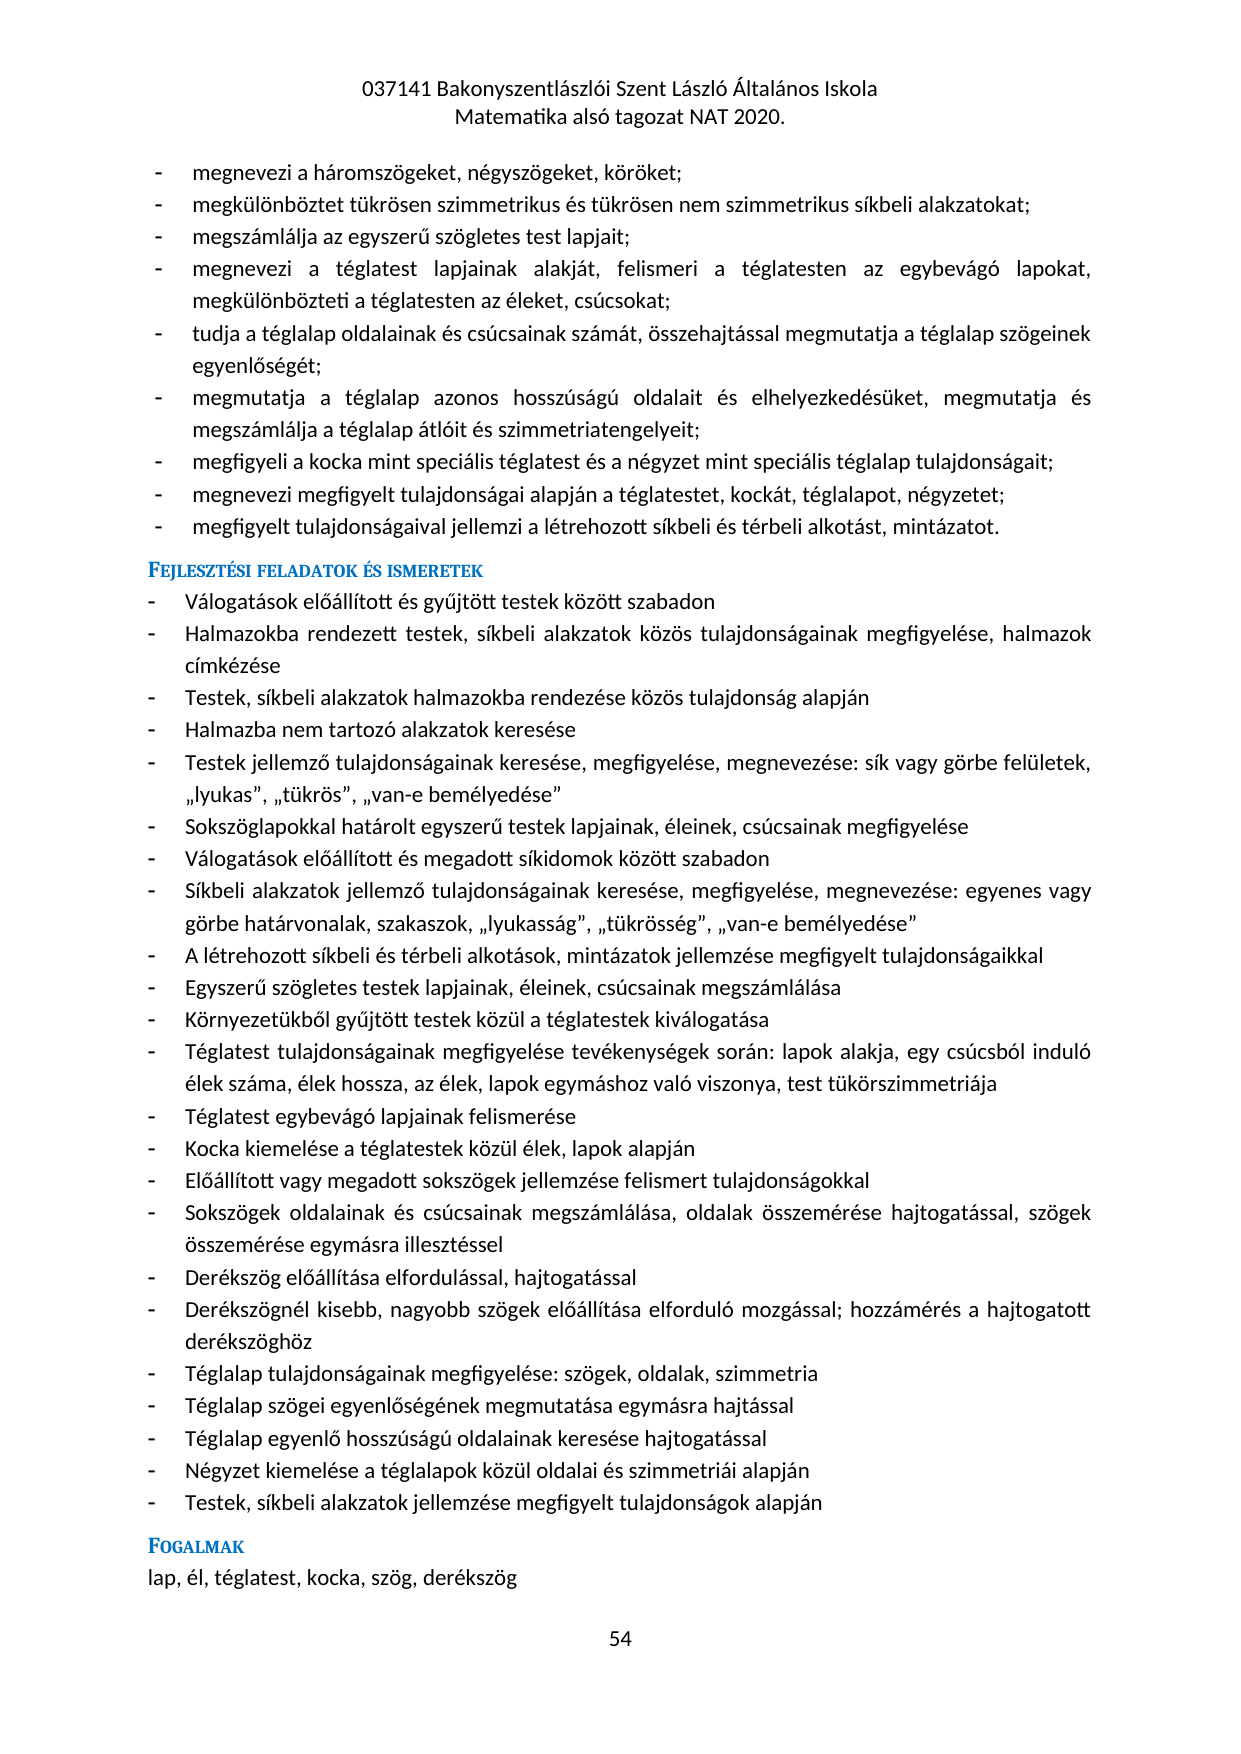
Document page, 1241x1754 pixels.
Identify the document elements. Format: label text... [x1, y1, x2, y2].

text lap, él, téglatest, kocka, szög, derékszög [148, 1563, 1093, 1591]
list megmutatja a téglalap azonos hosszúságú oldalait és elhelyezkedésüket, megmutatja és megszámlálja a téglalap átlóit és szimmetriatengelyeit; [154, 383, 1093, 443]
list Téglalap tulajdonságainak megfigyelése: szögek, oldalak, szimmetria [148, 1359, 1093, 1387]
list megfigyeli a kocka mint speciális téglatest és a négyzet mint speciális téglalap tulajdonságait; [154, 447, 1093, 476]
list Válogatások előállított és gyűjtött testek között szabadon [148, 587, 1093, 615]
list A létrehozott síkbeli és térbeli alkotások, mintázatok jellemzése megfigyelt tulajdonságaikkal [148, 941, 1093, 969]
list Halmazokba rendezett testek, síkbeli alakzatok közös tulajdonságainak megfigyelése, halmazok címkézése [148, 619, 1093, 679]
list megszámlálja az egyszerű szögletes test lapjait; [154, 222, 1093, 250]
list megnevezi megfigyelt tulajdonságai alapján a téglatestet, kockát, téglalapot, négyzetet; [154, 480, 1093, 508]
list Egyszerű szögletes testek lapjainak, éleinek, csúcsainak megszámlálása [148, 973, 1093, 1001]
list Testek jellemző tulajdonságainak keresése, megfigyelése, megnevezése: sík vagy görbe felületek, „lyukas”, „tükrös”, „van-e bemélyedése” [148, 748, 1093, 808]
list Téglalap egyenlő hosszúságú oldalainak keresése hajtogatással [148, 1424, 1093, 1452]
list Előállított vagy megadott sokszögek jellemzése felismert tulajdonságokkal [148, 1166, 1093, 1194]
list Síkbeli alakzatok jellemző tulajdonságainak keresése, megfigyelése, megnevezése: egyenes vagy görbe határvonalak, szakaszok, „lyukasság”, „tükrösség”, „van-e bemélyedése” [148, 876, 1093, 937]
list Téglalap szögei egyenlőségének megmutatása egymásra hajtással [148, 1391, 1093, 1419]
list megnevezi a téglatest lapjainak alakját, felismeri a téglatesten az egybevágó lapokat, megkülönbözteti a téglatesten az éleket, csúcsokat; [154, 254, 1093, 314]
list Testek, síkbeli alakzatok jellemzése megfigyelt tulajdonságok alapján [148, 1488, 1093, 1516]
list Kocka kiemelése a téglatestek közül élek, lapok alapján [148, 1134, 1093, 1162]
subtitle Fogalmak [148, 1533, 1093, 1559]
list Téglatest egybevágó lapjainak felismerése [148, 1102, 1093, 1130]
list Válogatások előállított és megadott síkidomok között szabadon [148, 844, 1093, 872]
list Sokszöglapokkal határolt egyszerű testek lapjainak, éleinek, csúcsainak megfigyelése [148, 812, 1093, 840]
list megnevezi a háromszögeket, négyszögeket, köröket; [154, 158, 1093, 186]
list tudja a téglalap oldalainak és csúcsainak számát, összehajtással megmutatja a téglalap szögeinek egyenlőségét; [154, 319, 1093, 379]
list Sokszögek oldalainak és csúcsainak megszámlálása, oldalak összemérése hajtogatással, szögek összemérése egymásra illesztéssel [148, 1198, 1093, 1258]
list megkülönböztet tükrösen szimmetrikus és tükrösen nem szimmetrikus síkbeli alakzatokat; [154, 190, 1093, 218]
list Négyzet kiemelése a téglalapok közül oldalai és szimmetriái alapján [148, 1456, 1093, 1484]
list Derékszög előállítása elfordulással, hajtogatással [148, 1263, 1093, 1291]
list Testek, síkbeli alakzatok halmazokba rendezése közös tulajdonság alapján [148, 683, 1093, 711]
subtitle Fejlesztési feladatok és ismeretek [148, 557, 1093, 583]
list Környezetükből gyűjtött testek közül a téglatestek kiválogatása [148, 1005, 1093, 1033]
list Derékszögnél kisebb, nagyobb szögek előállítása elforduló mozgással; hozzámérés a hajtogatott derékszöghöz [148, 1295, 1093, 1355]
list megfigyelt tulajdonságaival jellemzi a létrehozott síkbeli és térbeli alkotást, mintázatot. [154, 512, 1093, 540]
list Halmazba nem tartozó alakzatok keresése [148, 716, 1093, 743]
list Téglatest tulajdonságainak megfigyelése tevékenységek során: lapok alakja, egy csúcsból induló élek száma, élek hossza, az élek, lapok egymáshoz való viszonya, test tükörszimmetriája [148, 1037, 1093, 1098]
